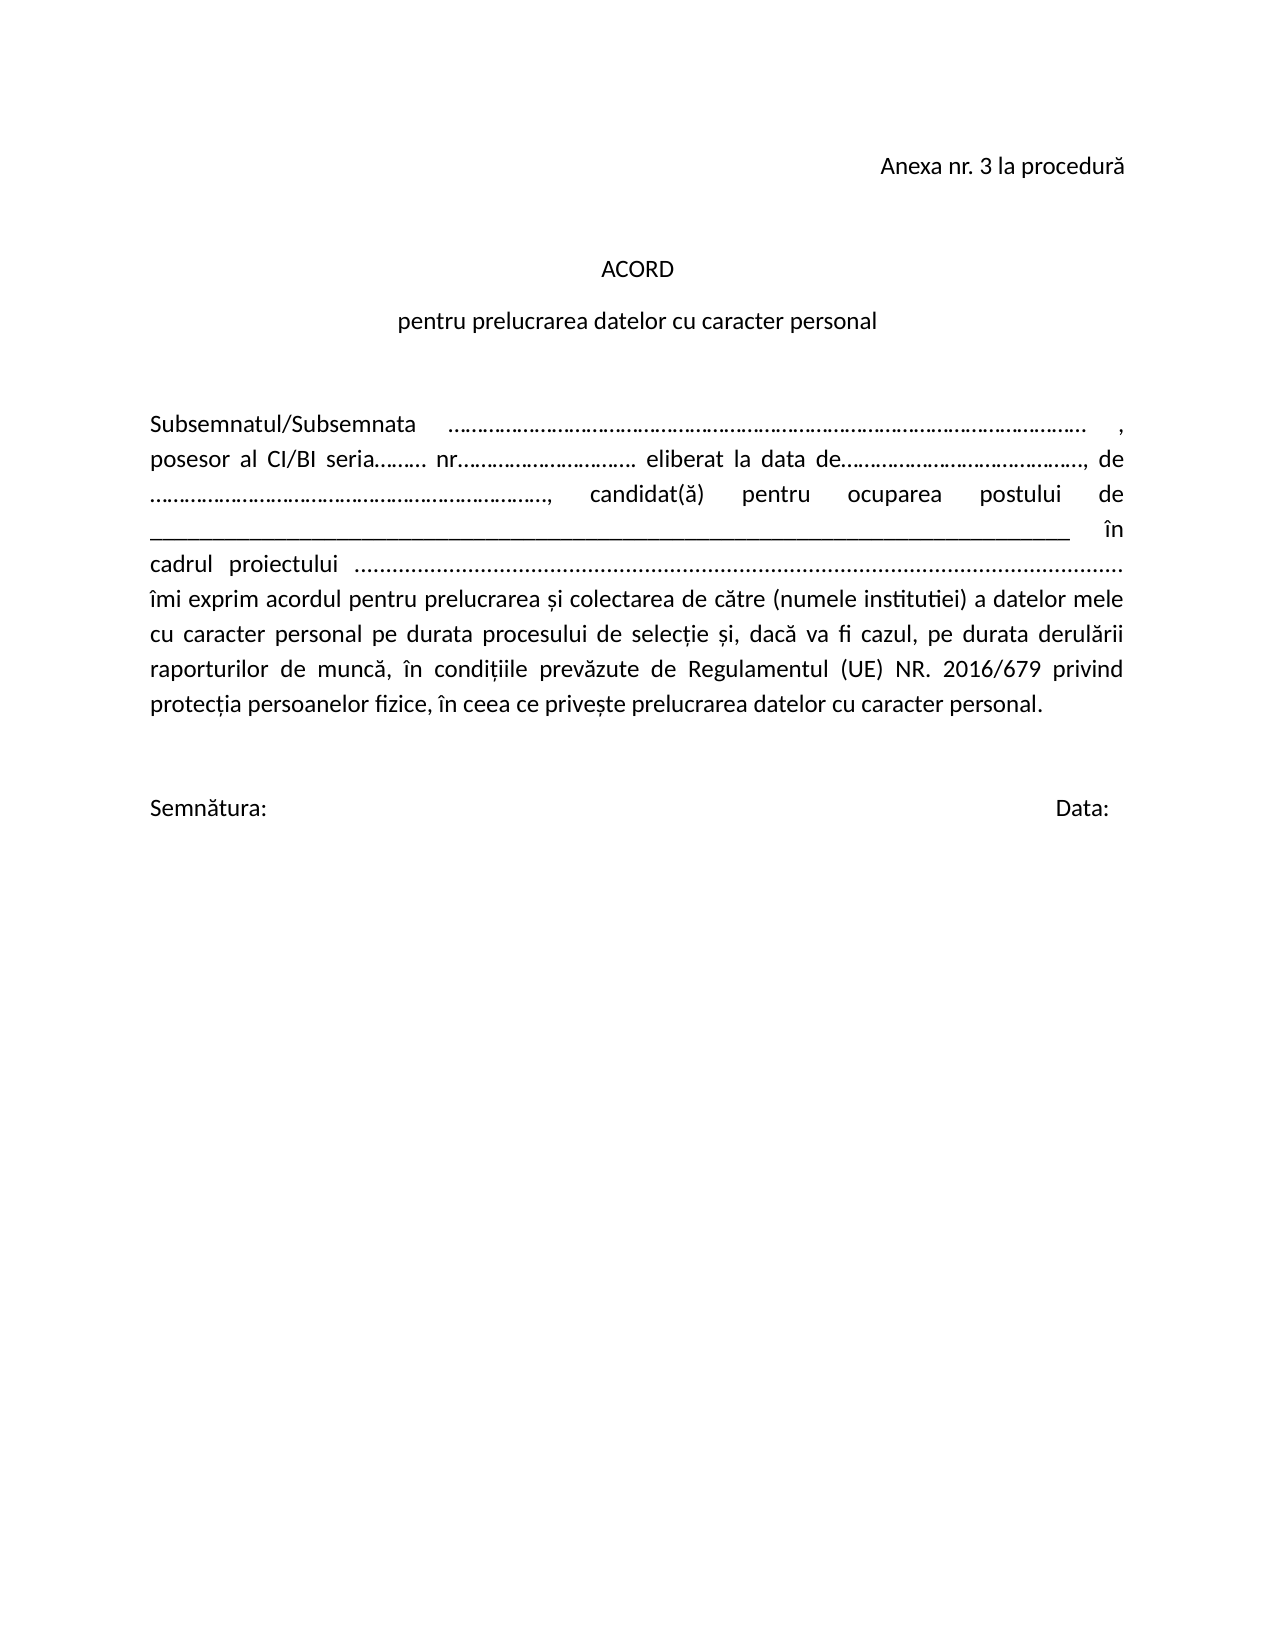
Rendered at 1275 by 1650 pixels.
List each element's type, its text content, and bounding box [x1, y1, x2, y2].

text pentru prelucrarea datelor cu caracter personal [150, 305, 1125, 336]
text ACORD [150, 253, 1125, 284]
text Semnătura: Data: [150, 792, 1125, 822]
text Anexa nr. 3 la procedură [150, 150, 1125, 181]
text Subsemnatul/Subsemnata ………………………………………………………………………………………………… , posesor al CI/BI seria……… nr…………………………. eliberat la data de……………………………………, de ……………………………………………………………, candidat(ă) pentru ocuparea postului de __________________________________________________________________________ în cadrul proiectului .......................................................................................................................... îmi exprim acordul pentru prelucrarea și colectarea de către (numele institutiei) a datelor mele cu caracter personal pe durata procesului de selecție și, dacă va fi cazul, pe durata derulării raporturilor de muncă, în condițiile prevăzute de Regulamentul (UE) NR. 2016/679 privind protecția persoanelor fizice, în ceea ce privește prelucrarea datelor cu caracter personal. [150, 408, 1125, 719]
